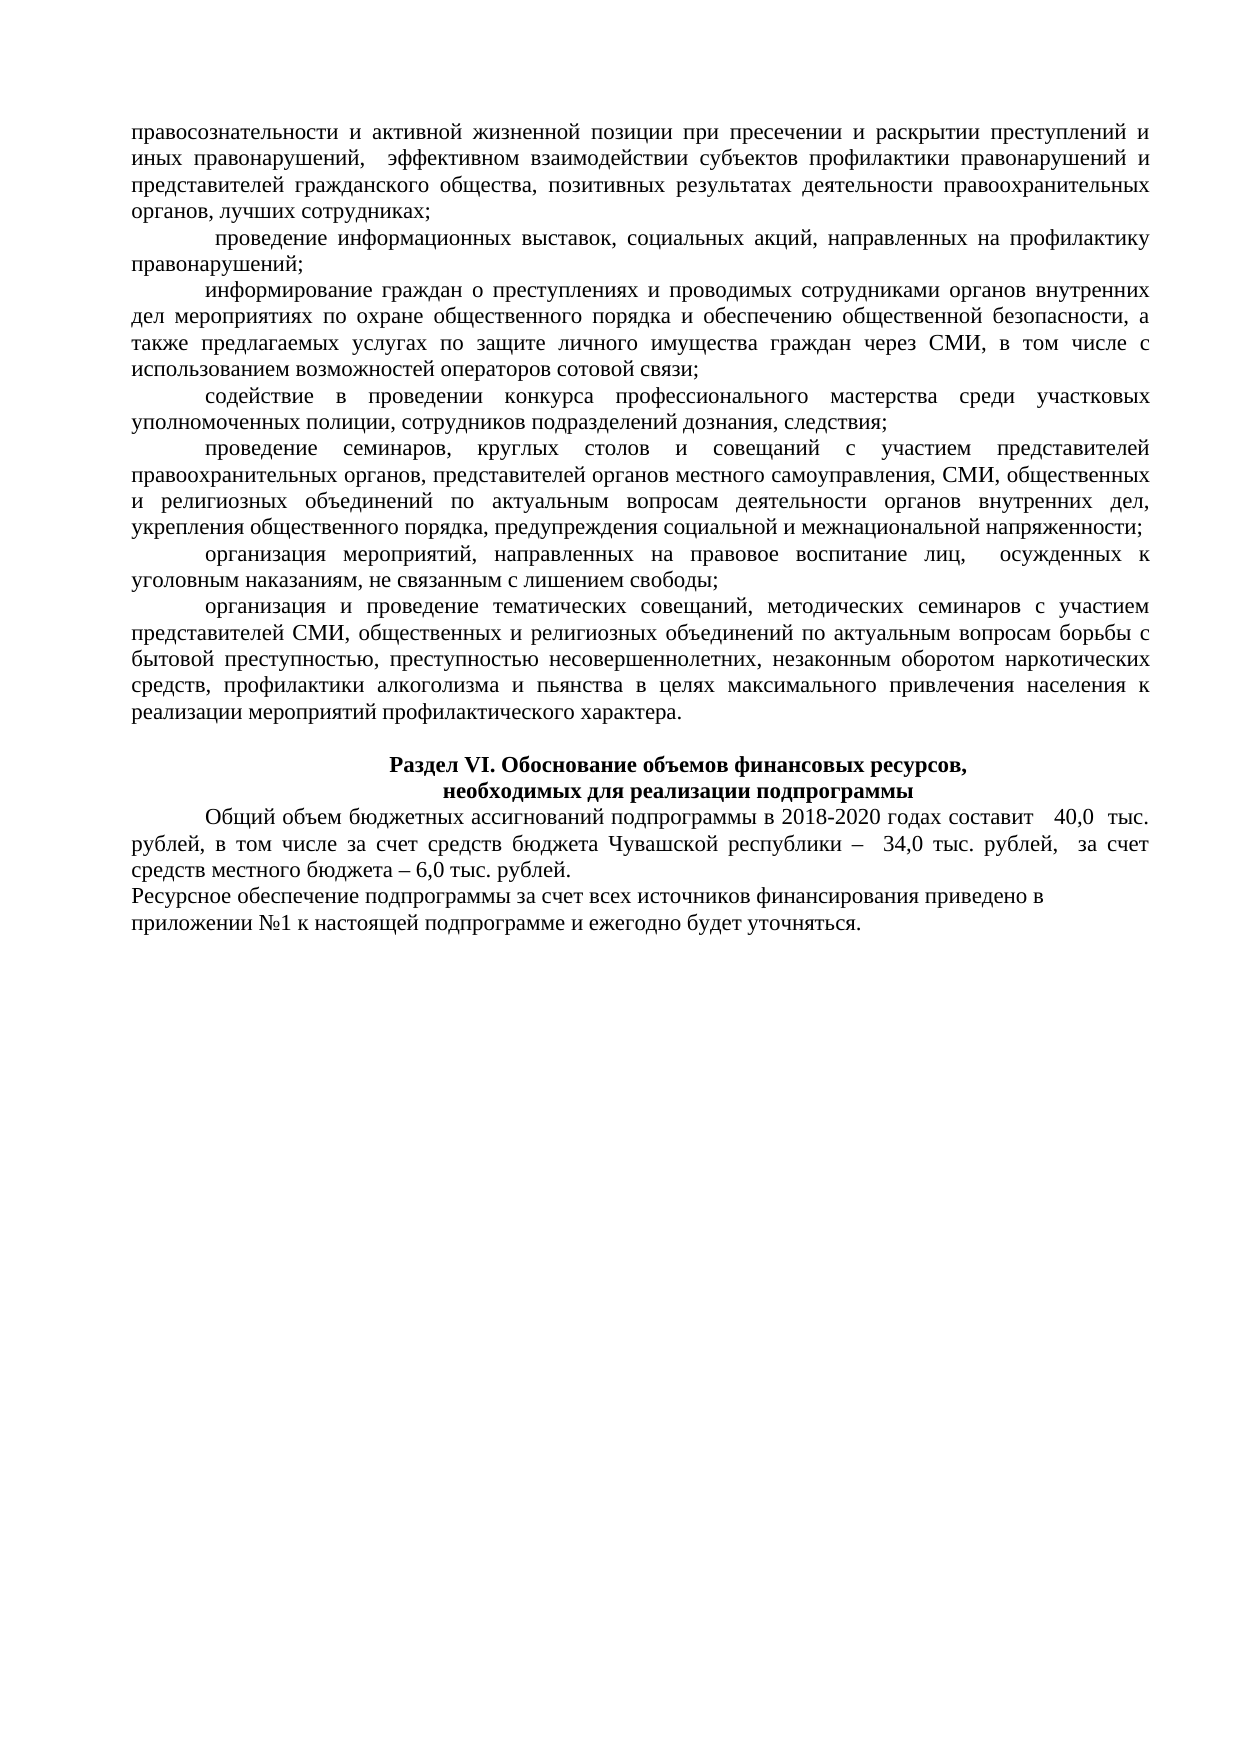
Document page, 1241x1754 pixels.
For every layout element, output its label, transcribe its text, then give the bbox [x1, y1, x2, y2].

text Раздел VI. Обоснование объемов финансовых ресурсов, [131, 751, 1152, 777]
text проведение семинаров, круглых столов и совещаний с участием представителей правоохранительных органов, представителей органов местного самоуправления, СМИ, общественных и религиозных объединений по актуальным вопросам деятельности органов внутренних дел, укрепления общественного порядка, предупреждения социальной и межнациональной напряженности; [131, 434, 1152, 540]
text проведение информационных выставок, социальных акций, направленных на профилактику правонарушений; [131, 223, 1152, 276]
text организация мероприятий, направленных на правовое воспитание лиц, осужденных к уголовным наказаниям, не связанным с лишением свободы; [131, 540, 1152, 592]
text содействие в проведении конкурса профессионального мастерства среди участковых уполномоченных полиции, сотрудников подразделений дознания, следствия; [131, 382, 1152, 434]
text Ресурсное обеспечение подпрограммы за счет всех источников финансирования приведено в приложении №1 к настоящей подпрограмме и ежегодно будет уточняться. [131, 882, 1152, 935]
text информирование граждан о преступлениях и проводимых сотрудниками органов внутренних дел мероприятиях по охране общественного порядка и обеспечению общественной безопасности, а также предлагаемых услугах по защите личного имущества граждан через СМИ, в том числе с использованием возможностей операторов сотовой связи; [131, 276, 1152, 382]
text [131, 118, 1152, 223]
text Общий объем бюджетных ассигнований подпрограммы в 2018-2020 годах составит 40,0 тыс. рублей, в том числе за счет средств бюджета Чувашской республики – 34,0 тыс. рублей, за счет средств местного бюджета – 6,0 тыс. рублей. [131, 803, 1152, 882]
text необходимых для реализации подпрограммы [131, 777, 1152, 803]
text организация и проведение тематических совещаний, методических семинаров с участием представителей СМИ, общественных и религиозных объединений по актуальным вопросам борьбы с бытовой преступностью, преступностью несовершеннолетних, незаконным оборотом наркотических средств, профилактики алкоголизма и пьянства в целях максимального привлечения населения к реализации мероприятий профилактического характера. [131, 592, 1152, 724]
